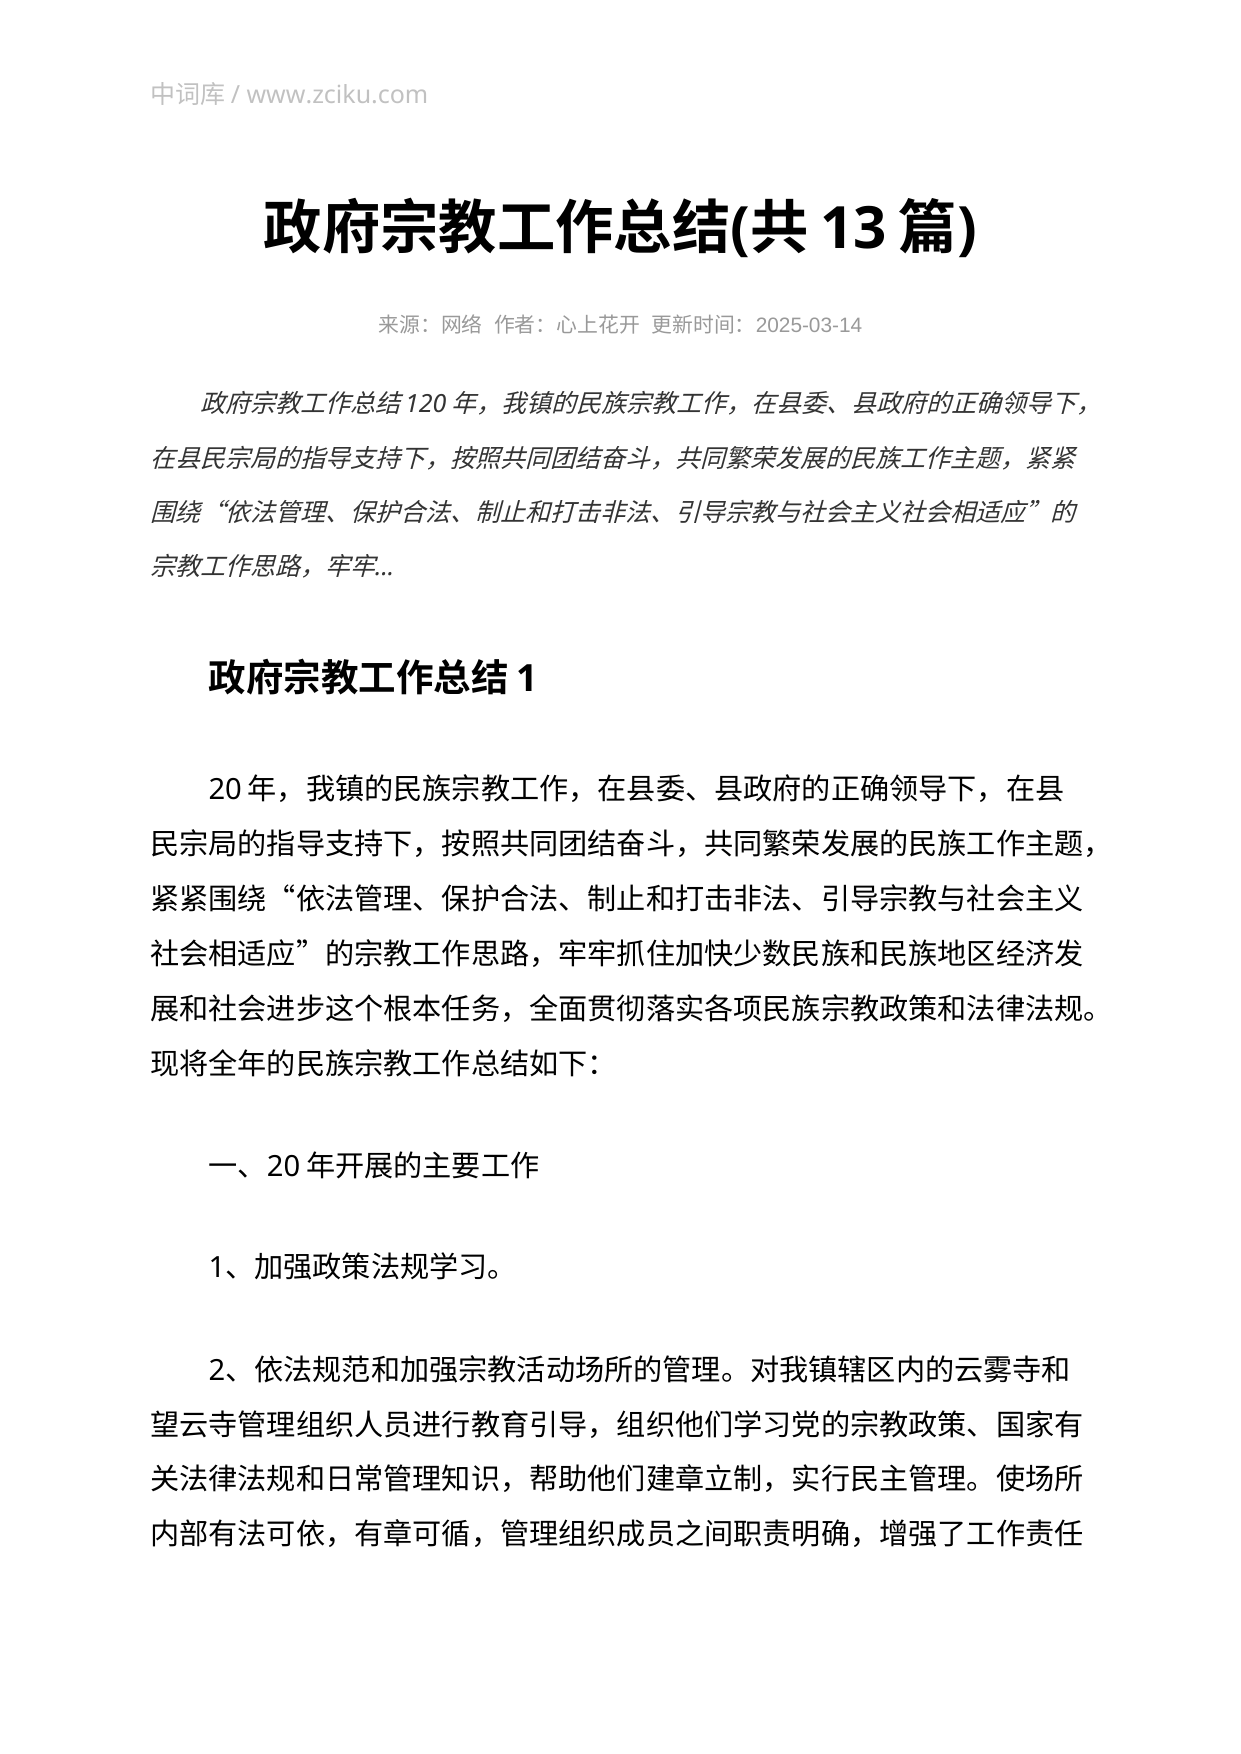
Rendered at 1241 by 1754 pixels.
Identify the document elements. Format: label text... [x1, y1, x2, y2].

text 1、加强政策法规学习。 [150, 1244, 1090, 1286]
text 来源：网络 作者：心上花开 更新时间：2025-03-14 [150, 313, 1090, 337]
text 20年，我镇的民族宗教工作，在县委、县政府的正确领导下，在县民宗局的指导支持下，按照共同团结奋斗，共同繁荣发展的民族工作主题，紧紧围绕“依法管理、保护合法、制止和打击非法、引导宗教与社会主义社会相适应”的宗教工作思路，牢牢抓住加快少数民族和民族地区经济发展和社会进步这个根本任务，全面贯彻落实各项民族宗教政策和法律法规。现将全年的民族宗教工作总结如下： [150, 766, 1090, 1083]
text 政府宗教工作总结1 [150, 648, 1090, 703]
text 一、20年开展的主要工作 [150, 1142, 1090, 1184]
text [150, 1346, 1090, 1553]
subtitle 政府宗教工作总结(共13篇) [150, 181, 1090, 266]
text 政府宗教工作总结120年，我镇的民族宗教工作，在县委、县政府的正确领导下，在县民宗局的指导支持下，按照共同团结奋斗，共同繁荣发展的民族工作主题，紧紧围绕“依法管理、保护合法、制止和打击非法、引导宗教与社会主义社会相适应”的宗教工作思路，牢牢... [150, 384, 1090, 583]
